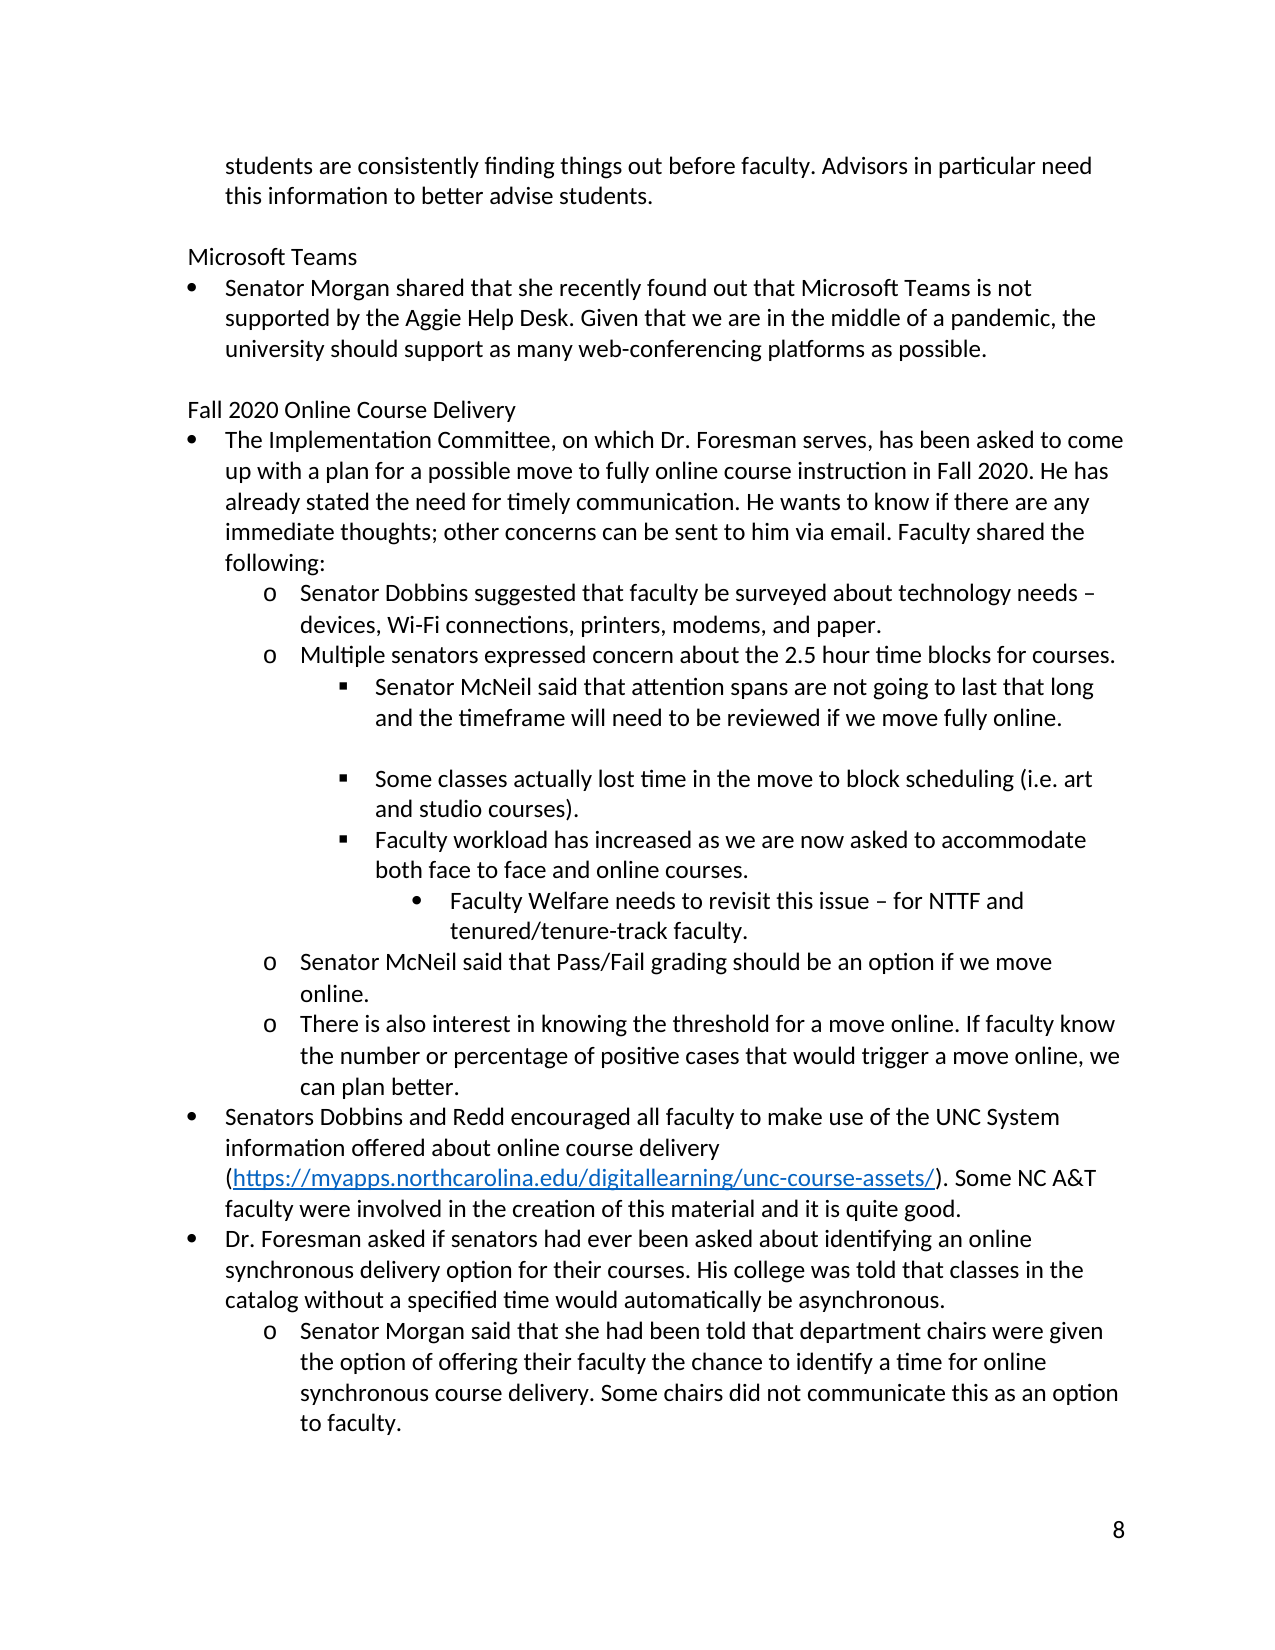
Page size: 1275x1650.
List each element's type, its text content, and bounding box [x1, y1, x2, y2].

list Senator McNeil said that attention spans are not going to last that long and the timeframe will need to be reviewed if we move fully online. [337, 671, 1125, 763]
list Multiple senators expressed concern about the 2.5 hour time blocks for courses. [262, 639, 1125, 671]
text Microsoft Teams [187, 242, 1125, 272]
list Senator Morgan shared that she recently found out that Microsoft Teams is not supported by the Aggie Help Desk. Given that we are in the middle of a pandemic, the university should support as many web-conferencing platforms as possible. [187, 272, 1125, 364]
list Senator McNeil said that Pass/Fail grading should be an option if we move online. [262, 946, 1125, 1008]
list Faculty Welfare needs to revisit this issue – for NTTF and tenured/tenure-track faculty. [412, 885, 1125, 946]
list Some classes actually lost time in the move to block scheduling (i.e. art and studio courses). [337, 763, 1125, 824]
text Fall 2020 Online Course Delivery [187, 394, 1125, 425]
list There is also interest in knowing the threshold for a move online. If faculty know the number or percentage of positive cases that would trigger a move online, we can plan better. [262, 1008, 1125, 1101]
list Senators Dobbins and Redd encouraged all faculty to make use of the UNC System information offered about online course delivery (https://myapps.northcarolina.edu/digitallearning/unc-course-assets/). Some NC A&T faculty were involved in the creation of this material and it is quite good. [187, 1101, 1125, 1223]
list Senator Dobbins suggested that faculty be surveyed about technology needs – devices, Wi-Fi connections, printers, modems, and paper. [262, 577, 1125, 639]
list Dr. Foresman asked if senators had ever been asked about identifying an online synchronous delivery option for their courses. His college was told that classes in the catalog without a specified time would automatically be asynchronous. [187, 1223, 1125, 1315]
list The Implementation Committee, on which Dr. Foresman serves, has been asked to come up with a plan for a possible move to fully online course instruction in Fall 2020. He has already stated the need for timely communication. He wants to know if there are any immediate thoughts; other concerns can be sent to him via email. Faculty shared the following: [187, 425, 1125, 577]
list Senator Morgan said that she had been told that department chairs were given the option of offering their faculty the chance to identify a time for online synchronous course delivery. Some chairs did not communicate this as an option to faculty. [262, 1315, 1125, 1438]
list Faculty workload has increased as we are now asked to accommodate both face to face and online courses. [337, 824, 1125, 885]
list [187, 150, 1125, 211]
